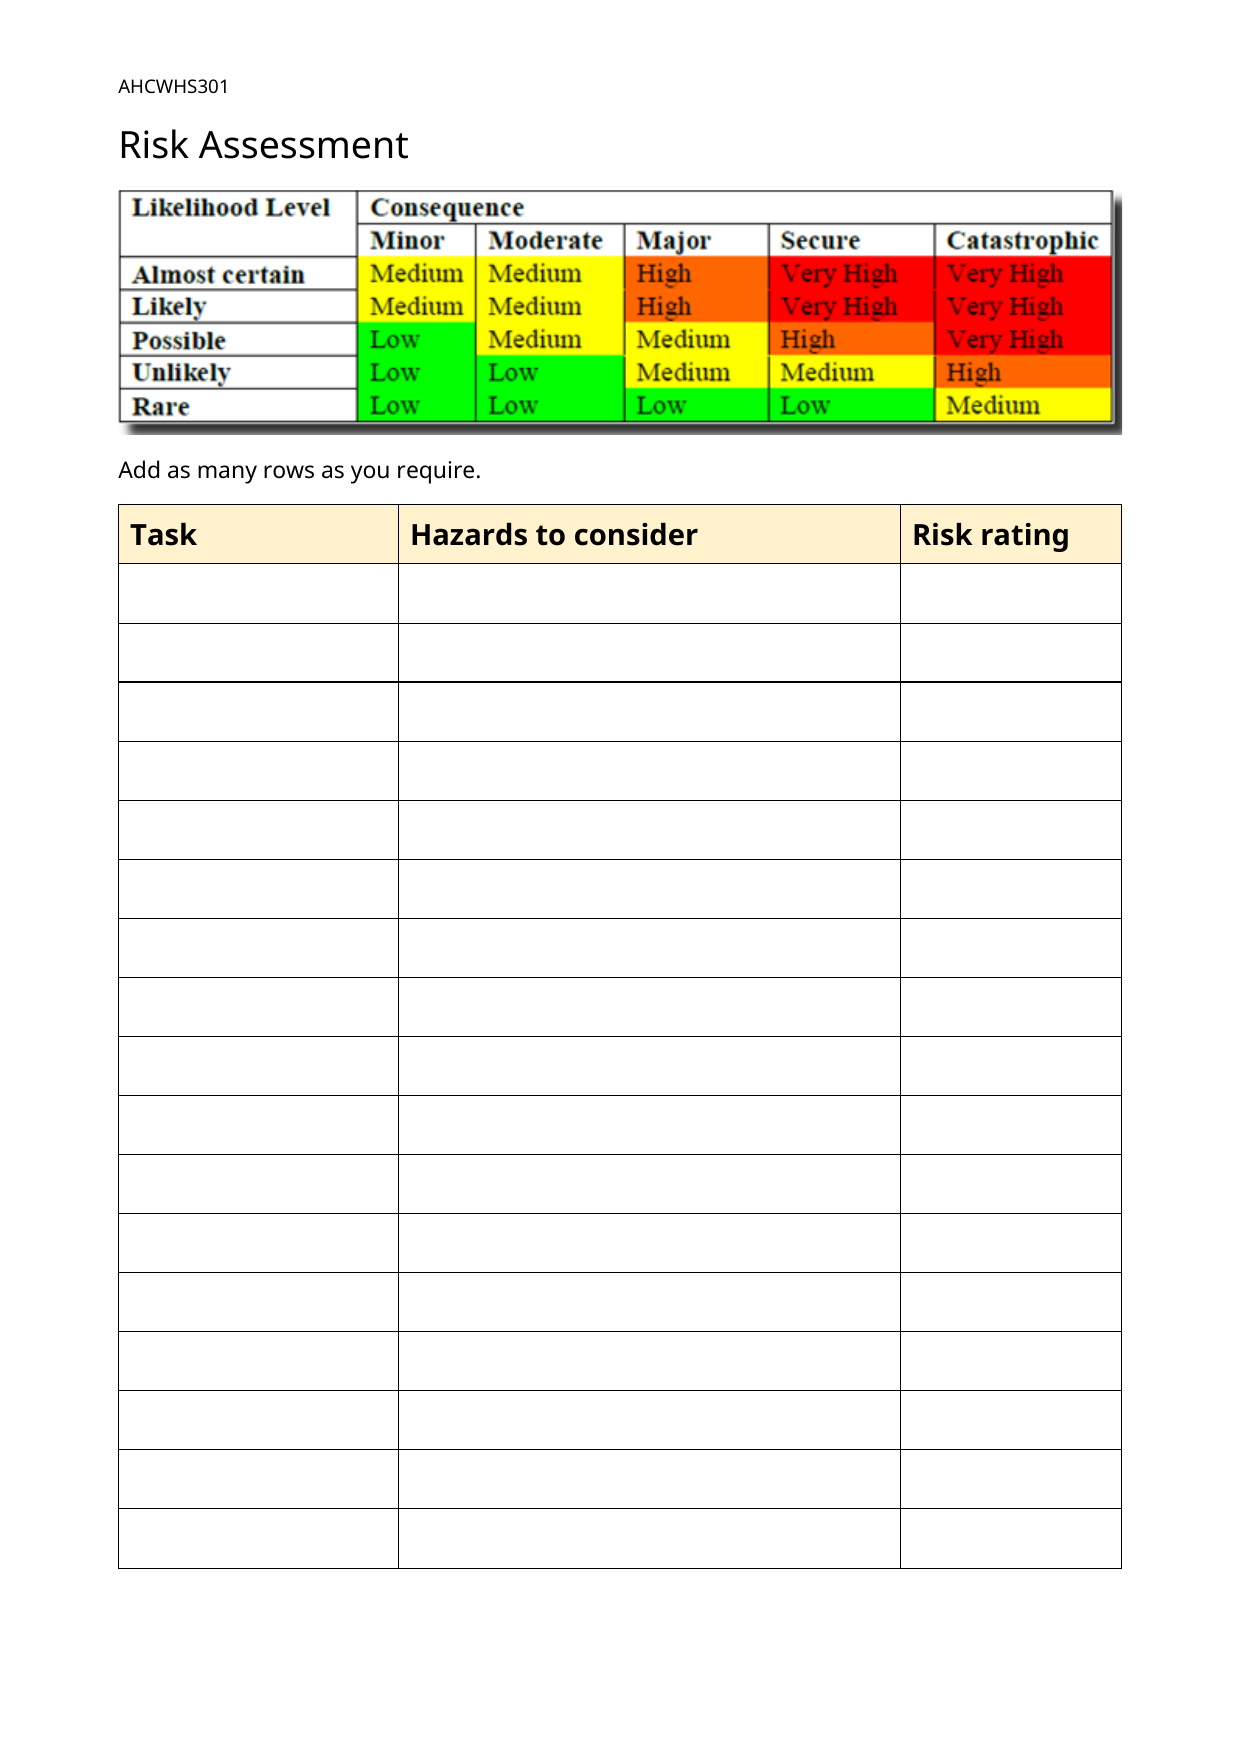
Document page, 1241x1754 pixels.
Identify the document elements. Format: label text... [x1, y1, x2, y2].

table_cell [399, 1096, 900, 1154]
table_cell [901, 1509, 1121, 1567]
picture [118, 190, 1123, 435]
table_cell [399, 742, 900, 799]
table_cell [399, 1155, 900, 1213]
table_cell [901, 624, 1121, 681]
table_cell [901, 978, 1121, 1036]
table_cell [119, 801, 398, 859]
table_cell [901, 742, 1121, 799]
text Add as many rows as you require. [118, 454, 1122, 485]
table_cell [901, 683, 1121, 741]
table_cell [399, 1450, 900, 1508]
table_cell [119, 919, 398, 977]
table_cell [119, 860, 398, 918]
table_cell [399, 683, 900, 741]
table_cell [399, 564, 900, 622]
table_cell [119, 1450, 398, 1508]
table_header Task [119, 505, 398, 563]
table_cell [901, 1450, 1121, 1508]
table_cell [119, 564, 398, 622]
table_header Risk rating [901, 505, 1121, 563]
table_cell [119, 1155, 398, 1213]
table_cell [119, 683, 398, 741]
table_cell [119, 1273, 398, 1331]
table_cell [901, 860, 1121, 918]
table_cell [399, 624, 900, 681]
table_cell [119, 1391, 398, 1449]
table_cell [901, 1096, 1121, 1154]
table_cell [119, 1509, 398, 1567]
table_cell [399, 1037, 900, 1095]
table_cell [901, 1332, 1121, 1390]
table_cell [119, 1096, 398, 1154]
table_cell [119, 1037, 398, 1095]
table_cell [399, 1391, 900, 1449]
table_cell [399, 1214, 900, 1272]
table_cell [901, 1391, 1121, 1449]
table_cell [901, 1037, 1121, 1095]
table_cell [901, 1273, 1121, 1331]
table_cell [119, 978, 398, 1036]
table_cell [901, 564, 1121, 622]
table_cell [399, 1332, 900, 1390]
table_cell [119, 742, 398, 799]
table_cell [399, 1273, 900, 1331]
table_header Hazards to consider [399, 505, 900, 563]
table_cell [119, 1332, 398, 1390]
table_cell [901, 1155, 1121, 1213]
table_cell [119, 624, 398, 681]
table_cell [901, 801, 1121, 859]
table_cell [399, 978, 900, 1036]
table_cell [119, 1214, 398, 1272]
table_cell [399, 919, 900, 977]
table_cell [399, 801, 900, 859]
table_cell [901, 919, 1121, 977]
table_cell [399, 860, 900, 918]
table_cell [901, 1214, 1121, 1272]
table_cell [399, 1509, 900, 1567]
text Risk Assessment [118, 118, 1122, 169]
